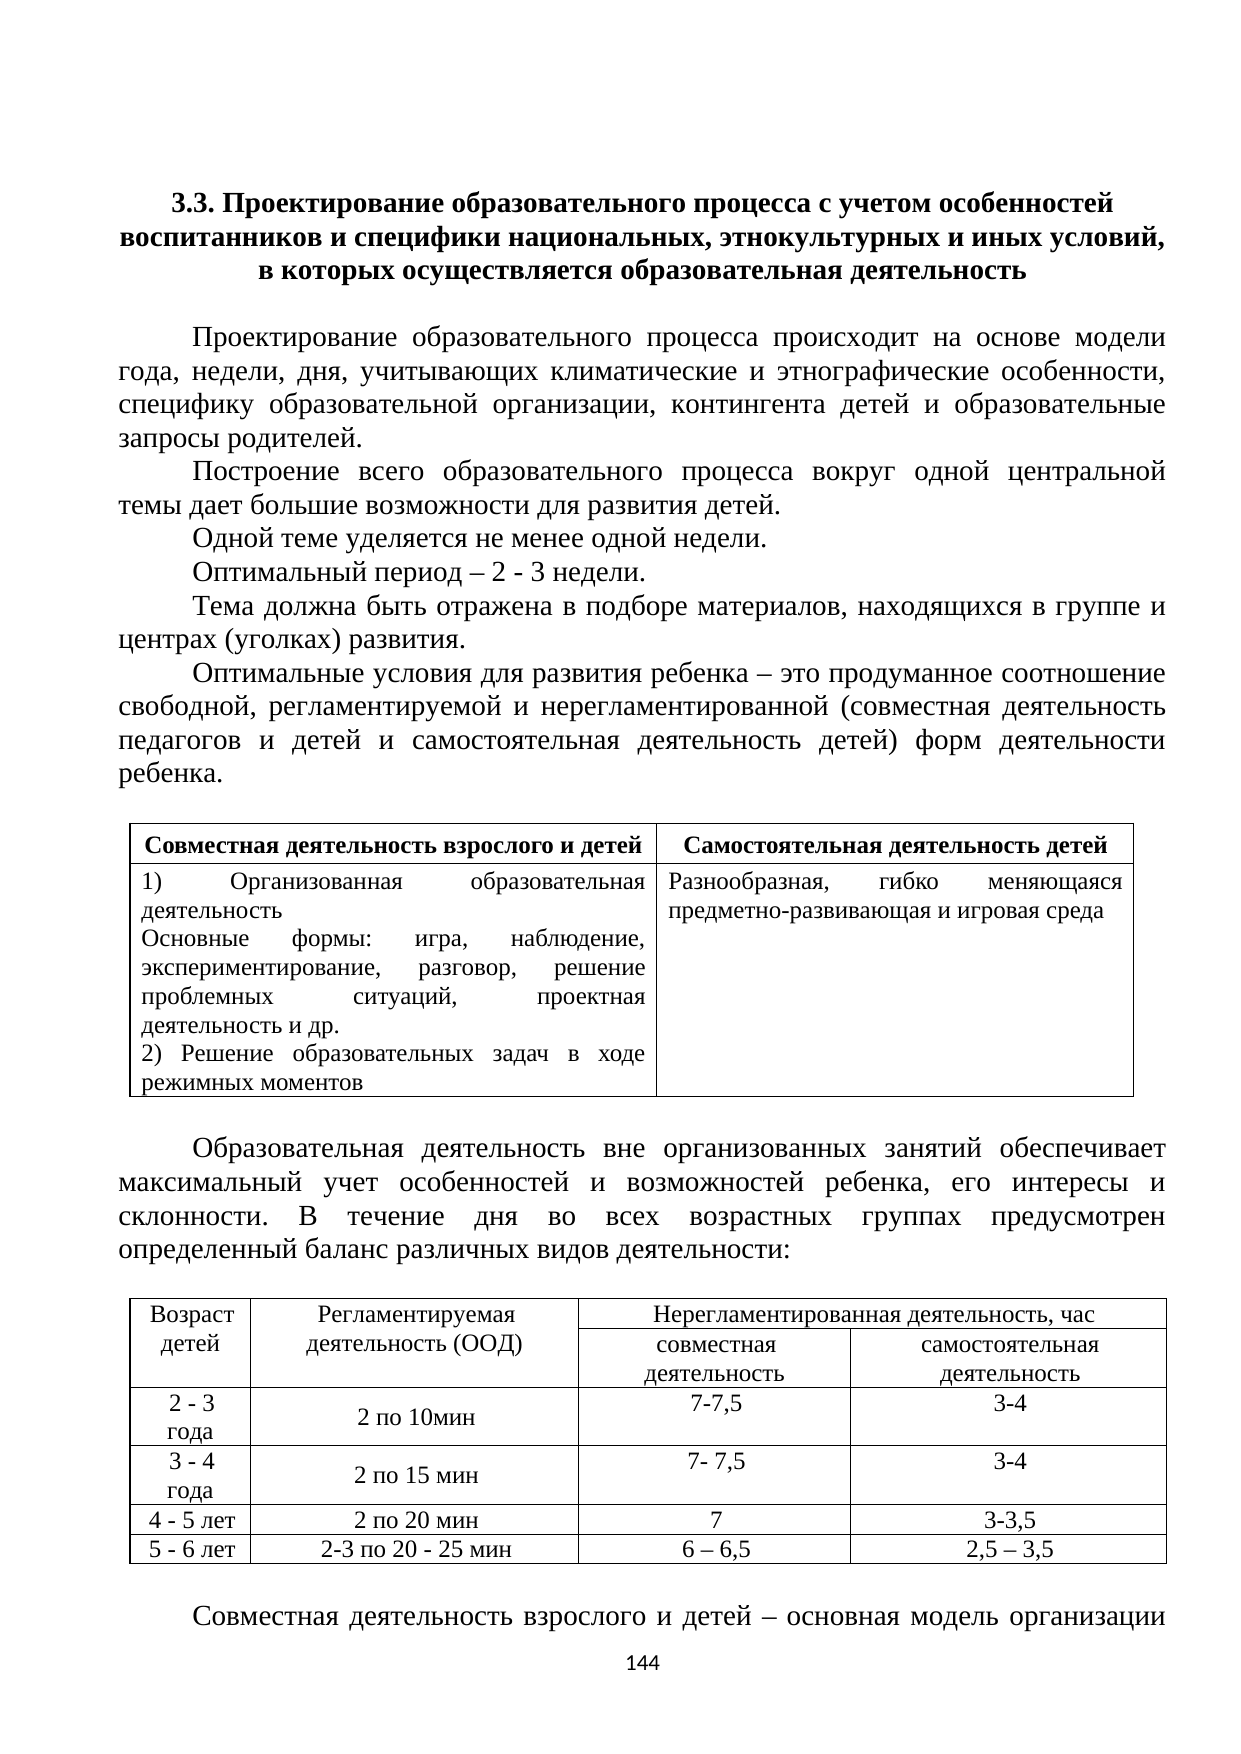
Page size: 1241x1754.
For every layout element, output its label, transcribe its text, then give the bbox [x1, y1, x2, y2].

table_cell 2 - 3 года [131, 1388, 250, 1445]
table_cell 4 - 5 лет [131, 1505, 250, 1533]
table_cell 7 [579, 1505, 850, 1533]
table_cell самостоятельная деятельность [851, 1329, 1166, 1387]
table_cell 5 - 6 лет [131, 1535, 250, 1563]
text Оптимальный период – 2 - 3 недели. [118, 554, 1167, 588]
text Проектирование образовательного процесса происходит на основе модели года, недели, дня, учитывающих климатические и этнографические особенности, специфику образовательной организации, контингента детей и образовательные запросы родителей. [118, 319, 1167, 453]
list 3.3. Проектирование образовательного процесса с учетом особенностей воспитанников и специфики национальных, этнокультурных и иных условий, в которых осуществляется образовательная деятельность [118, 185, 1167, 286]
table_header Регламентируемая деятельность (ООД) [251, 1299, 578, 1387]
table_cell 1) Организованная образовательная деятельность Основные формы: игра, наблюдение, экспериментирование, разговор, решение проблемных ситуаций, проектная деятельность и др. 2) Решение образовательных задач в ходе режимных моментов [131, 864, 656, 1096]
table_cell 2,5 – 3,5 [851, 1535, 1166, 1563]
text Построение всего образовательного процесса вокруг одной центральной темы дает большие возможности для развития детей. [118, 453, 1167, 521]
table_cell Разнообразная, гибко меняющаяся предметно-развивающая и игровая среда [657, 864, 1133, 1096]
table_cell 3-3,5 [851, 1505, 1166, 1533]
table_header Самостоятельная деятельность детей [657, 824, 1133, 863]
table_cell 3 - 4 года [131, 1446, 250, 1504]
text Одной теме уделяется не менее одной недели. [118, 521, 1167, 554]
table_header Возраст детей [131, 1299, 250, 1387]
table_cell 2-3 по 20 - 25 мин [251, 1535, 578, 1563]
text Оптимальные условия для развития ребенка – это продуманное соотношение свободной, регламентируемой и нерегламентированной (совместная деятельность педагогов и детей и самостоятельная деятельность детей) форм деятельности ребенка. [118, 655, 1167, 789]
table_cell 2 по 10мин [251, 1388, 578, 1445]
table_cell 3-4 [851, 1446, 1166, 1504]
table_cell 6 – 6,5 [579, 1535, 850, 1563]
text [118, 1598, 1167, 1631]
text Тема должна быть отражена в подборе материалов, находящихся в группе и центрах (уголках) развития. [118, 588, 1167, 655]
table_cell 7- 7,5 [579, 1446, 850, 1504]
table_header Нерегламентированная деятельность, час [579, 1299, 1166, 1328]
text Образовательная деятельность вне организованных занятий обеспечивает максимальный учет особенностей и возможностей ребенка, его интересы и склонности. В течение дня во всех возрастных группах предусмотрен определенный баланс различных видов деятельности: [118, 1131, 1167, 1265]
table_cell совместная деятельность [579, 1329, 850, 1387]
table_cell 7-7,5 [579, 1388, 850, 1445]
table_cell 2 по 20 мин [251, 1505, 578, 1533]
table_cell 3-4 [851, 1388, 1166, 1445]
table_header Совместная деятельность взрослого и детей [131, 824, 656, 863]
table_cell 2 по 15 мин [251, 1446, 578, 1504]
